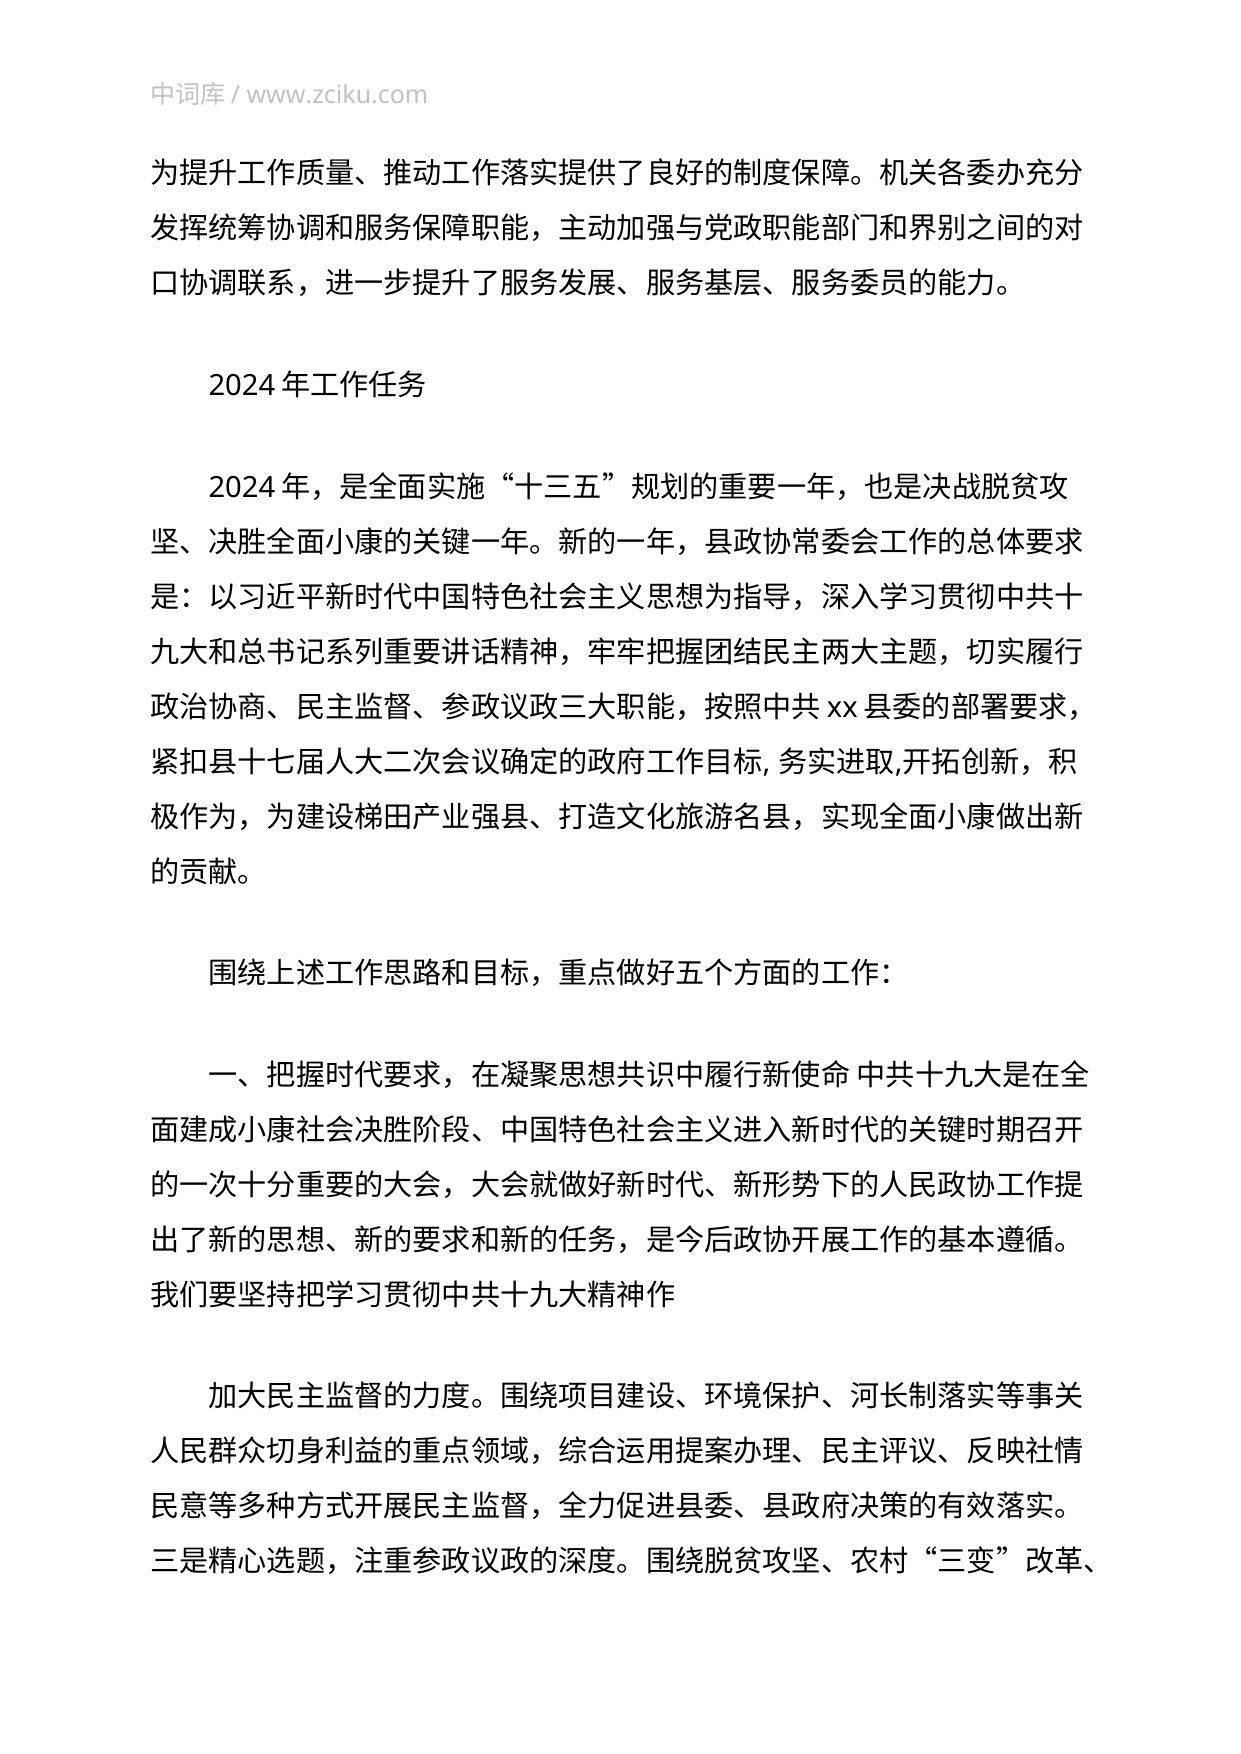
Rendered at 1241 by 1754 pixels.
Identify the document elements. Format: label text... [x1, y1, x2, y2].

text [150, 150, 1090, 302]
text 一、把握时代要求，在凝聚思想共识中履行新使命 中共十九大是在全面建成小康社会决胜阶段、中国特色社会主义进入新时代的关键时期召开的一次十分重要的大会，大会就做好新时代、新形势下的人民政协工作提出了新的思想、新的要求和新的任务，是今后政协开展工作的基本遵循。我们要坚持把学习贯彻中共十九大精神作 [150, 1052, 1090, 1313]
text 围绕上述工作思路和目标，重点做好五个方面的工作： [150, 950, 1090, 992]
text 2024年工作任务 [150, 362, 1090, 404]
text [150, 1373, 1090, 1580]
text 2024年，是全面实施“十三五”规划的重要一年，也是决战脱贫攻坚、决胜全面小康的关键一年。新的一年，县政协常委会工作的总体要求是：以习近平新时代中国特色社会主义思想为指导，深入学习贯彻中共十九大和总书记系列重要讲话精神，牢牢把握团结民主两大主题，切实履行政治协商、民主监督、参政议政三大职能，按照中共xx县委的部署要求，紧扣县十七届人大二次会议确定的政府工作目标, 务实进取,开拓创新，积极作为，为建设梯田产业强县、打造文化旅游名县，实现全面小康做出新的贡献。 [150, 463, 1090, 890]
